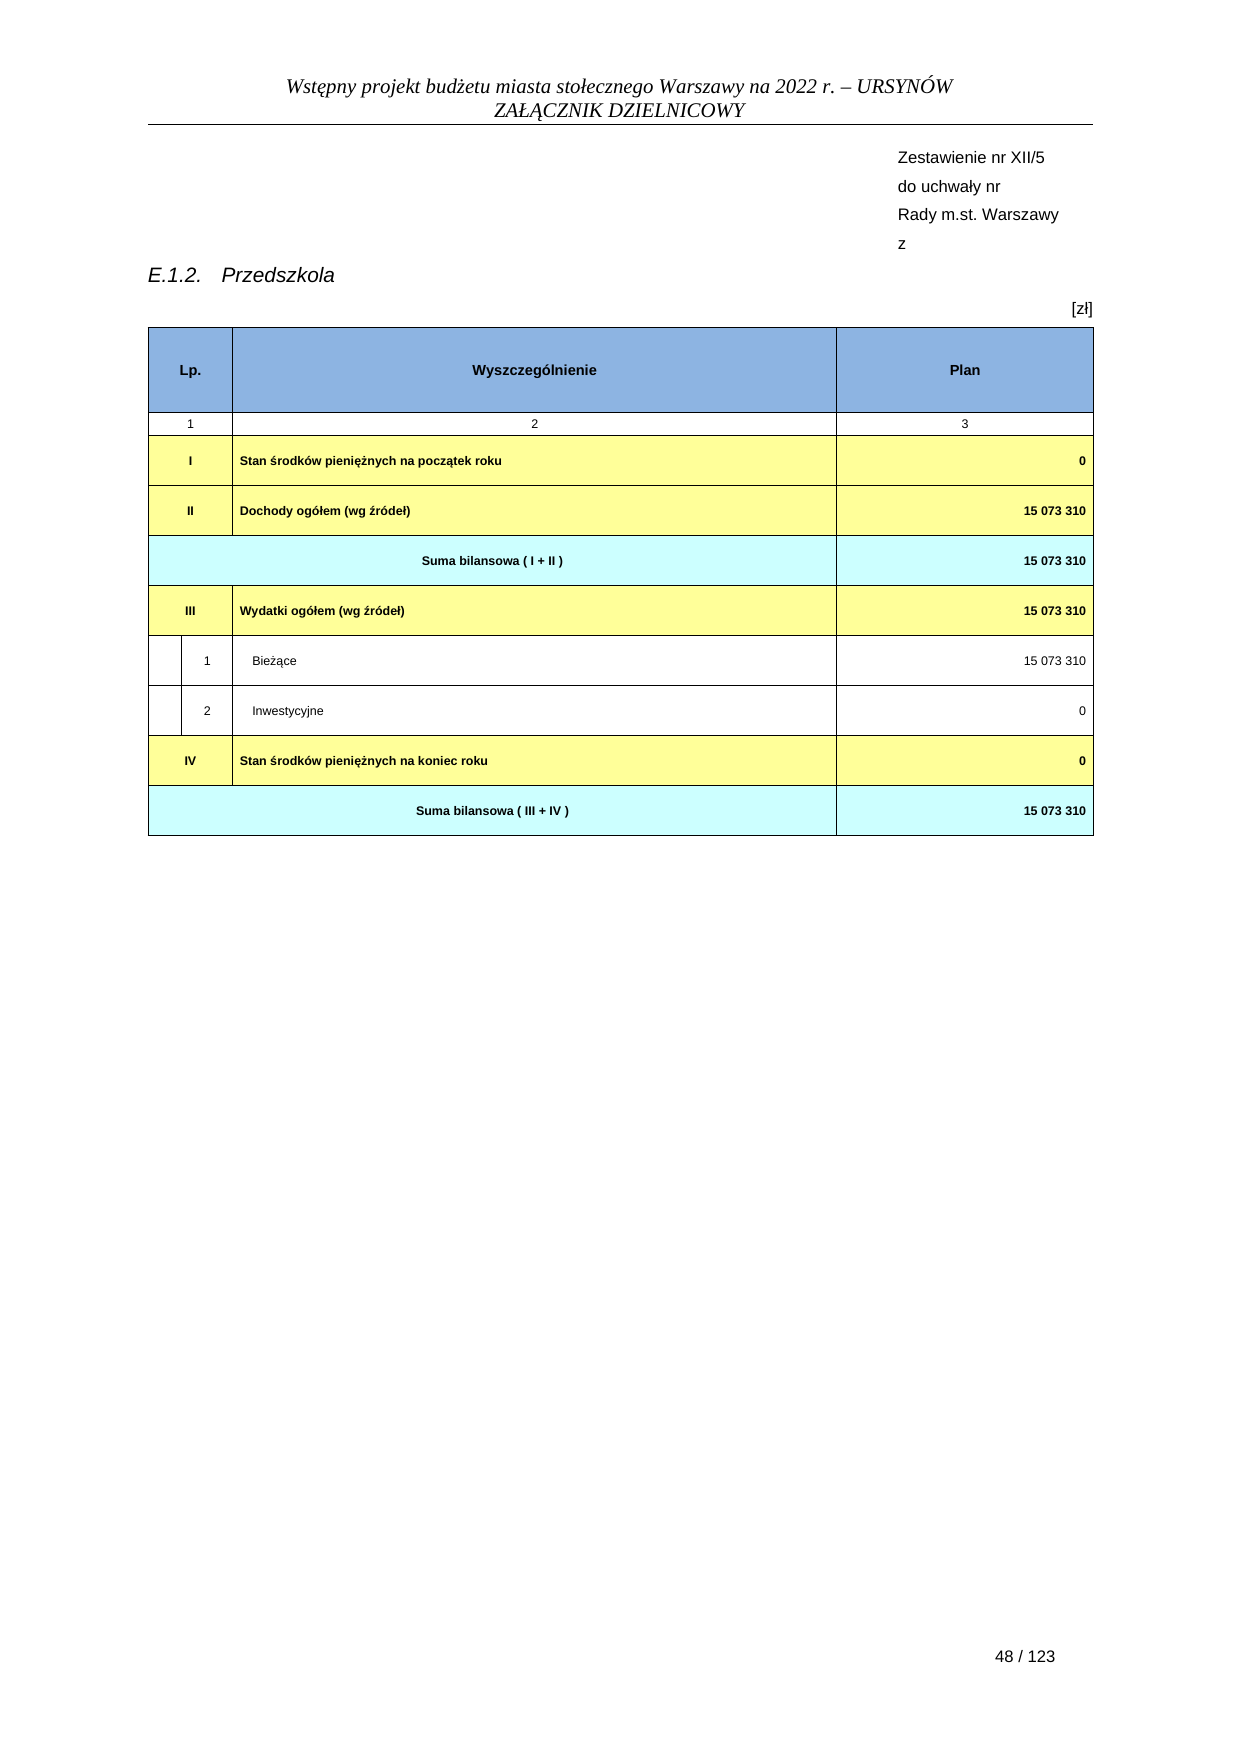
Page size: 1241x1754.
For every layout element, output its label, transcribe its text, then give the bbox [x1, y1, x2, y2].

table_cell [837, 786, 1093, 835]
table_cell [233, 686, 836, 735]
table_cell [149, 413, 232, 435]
text [zł] [148, 298, 1093, 318]
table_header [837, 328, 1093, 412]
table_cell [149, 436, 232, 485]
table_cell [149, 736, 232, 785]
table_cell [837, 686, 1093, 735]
text z [148, 234, 1093, 253]
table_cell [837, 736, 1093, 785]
text Rady m.st. Warszawy [148, 205, 1093, 224]
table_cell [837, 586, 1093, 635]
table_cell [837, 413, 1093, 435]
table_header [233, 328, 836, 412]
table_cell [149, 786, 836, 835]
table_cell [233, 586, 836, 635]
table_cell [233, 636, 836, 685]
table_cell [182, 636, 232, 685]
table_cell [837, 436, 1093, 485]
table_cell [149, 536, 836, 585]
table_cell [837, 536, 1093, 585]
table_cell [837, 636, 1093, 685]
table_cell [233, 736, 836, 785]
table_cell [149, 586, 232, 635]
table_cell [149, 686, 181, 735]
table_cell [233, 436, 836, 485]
text do uchwały nr [148, 176, 1093, 196]
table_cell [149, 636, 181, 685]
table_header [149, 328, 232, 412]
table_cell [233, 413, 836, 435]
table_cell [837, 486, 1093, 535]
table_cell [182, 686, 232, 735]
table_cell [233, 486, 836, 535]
subtitle E.1.2. Przedszkola [148, 263, 1093, 287]
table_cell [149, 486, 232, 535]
text Zestawienie nr XII/5 [148, 148, 1093, 167]
